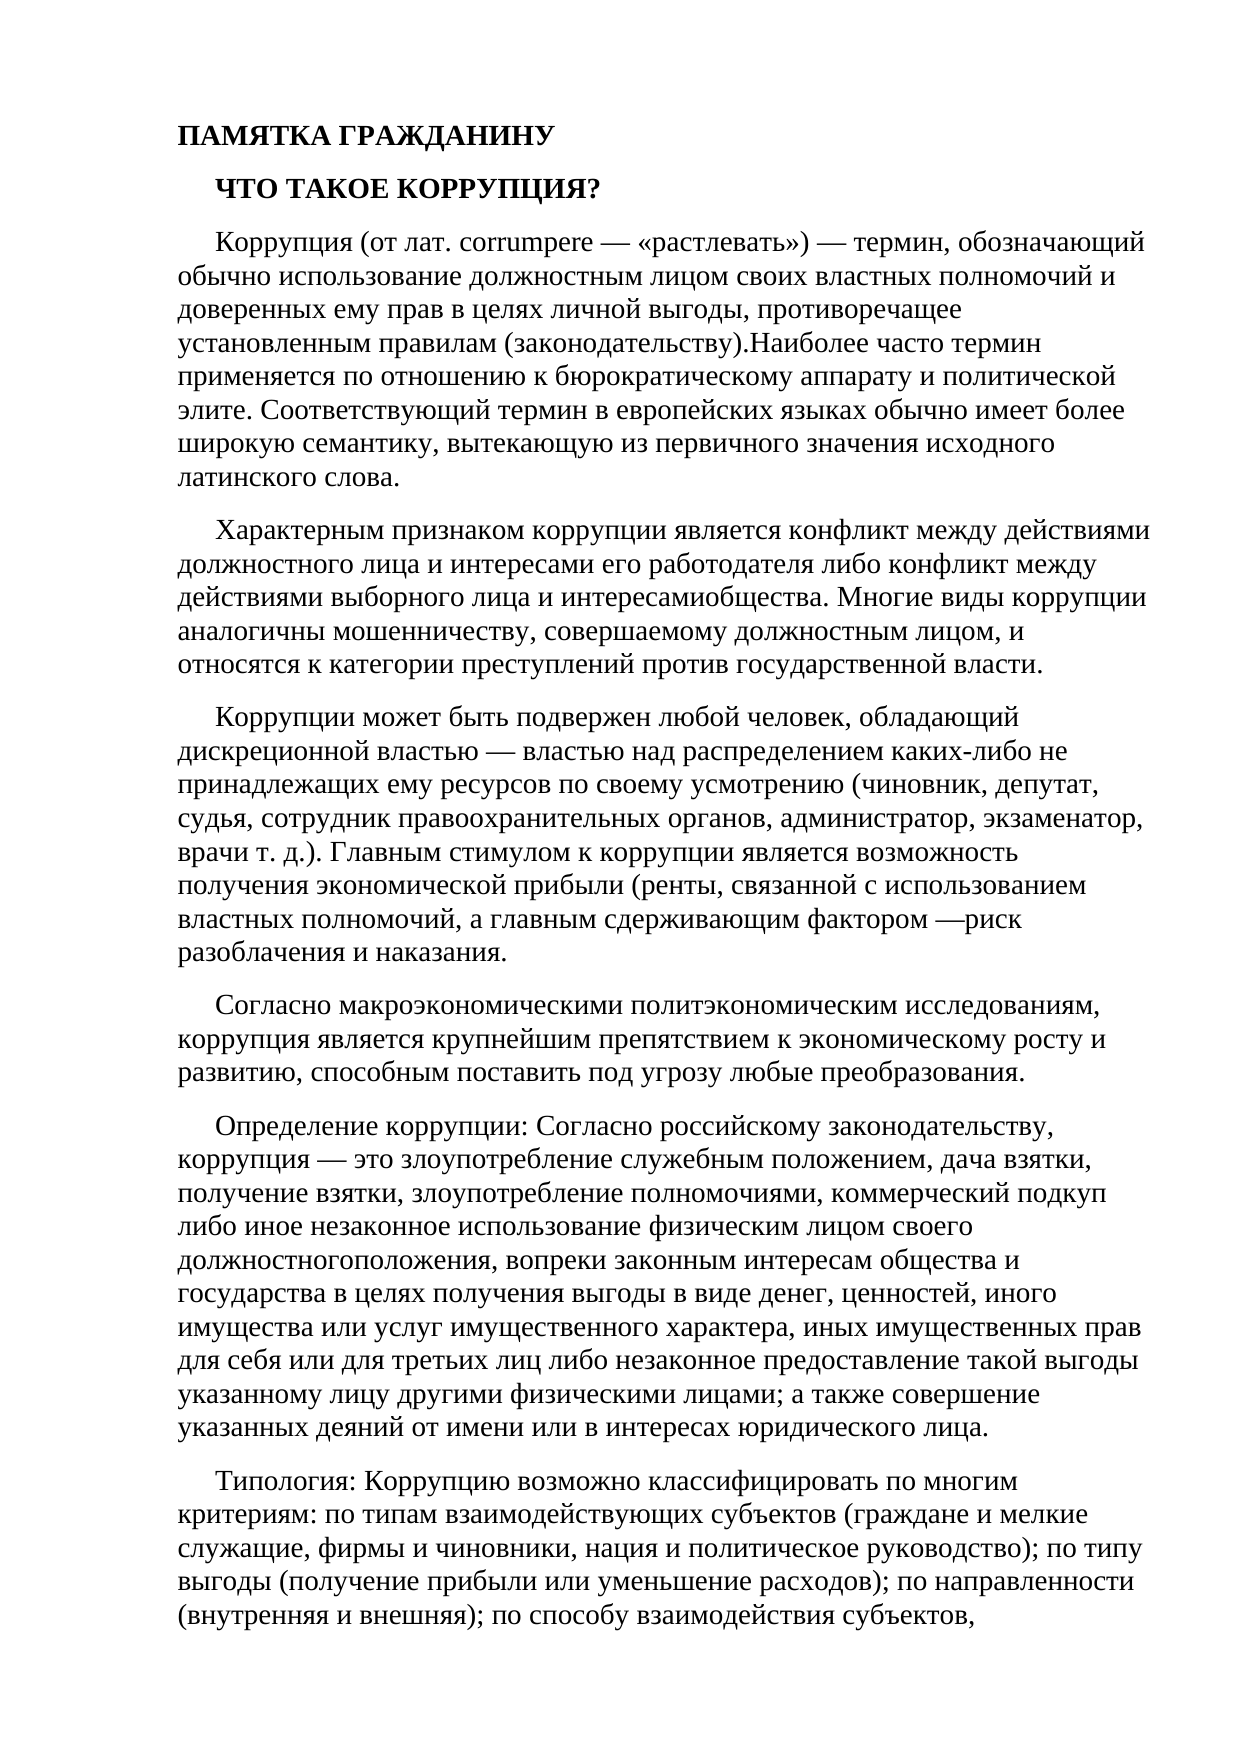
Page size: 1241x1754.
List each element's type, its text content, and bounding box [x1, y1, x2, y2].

text Коррупции может быть подвержен любой человек, обладающий дискреционной властью — властью над распределением каких-либо не принадлежащих ему ресурсов по своему усмотрению (чиновник, депутат, судья, сотрудник правоохранительных органов, администратор, экзаменатор, врачи т. д.). Главным стимулом к коррупции является возможность получения экономической прибыли (ренты, связанной с использованием властных полномочий, а главным сдерживающим фактором —риск разоблачения и наказания. [177, 699, 1152, 968]
text Определение коррупции: Согласно российскому законодательству, коррупция — это злоупотребление служебным положением, дача взятки, получение взятки, злоупотребление полномочиями, коммерческий подкуп либо иное незаконное использование физическим лицом своего должностногоположения, вопреки законным интересам общества и государства в целях получения выгоды в виде денег, ценностей, иного имущества или услуг имущественного характера, иных имущественных прав для себя или для третьих лиц либо незаконное предоставление такой выгоды указанному лицу другими физическими лицами; а также совершение указанных деяний от имени или в интересах юридического лица. [177, 1108, 1152, 1443]
text ЧТО ТАКОЕ КОРРУПЦИЯ? [177, 171, 1152, 205]
text Согласно макроэкономическими политэкономическим исследованиям, коррупция является крупнейшим препятствием к экономическому росту и развитию, способным поставить под угрозу любые преобразования. [177, 987, 1152, 1088]
text ПАМЯТКА ГРАЖДАНИНУ [177, 118, 1152, 152]
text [177, 1463, 1152, 1630]
text Коррупция (от лат. corrumpere — «растлевать») — термин, обозначающий обычно использование должностным лицом своих властных полномочий и доверенных ему прав в целях личной выгоды, противоречащее установленным правилам (законодательству).Наиболее часто термин применяется по отношению к бюрократическому аппарату и политической элите. Соответствующий термин в европейских языках обычно имеет более широкую семантику, вытекающую из первичного значения исходного латинского слова. [177, 224, 1152, 493]
text Характерным признаком коррупции является конфликт между действиями должностного лица и интересами его работодателя либо конфликт между действиями выборного лица и интересамиобщества. Многие виды коррупции аналогичны мошенничеству, совершаемому должностным лицом, и относятся к категории преступлений против государственной власти. [177, 512, 1152, 680]
